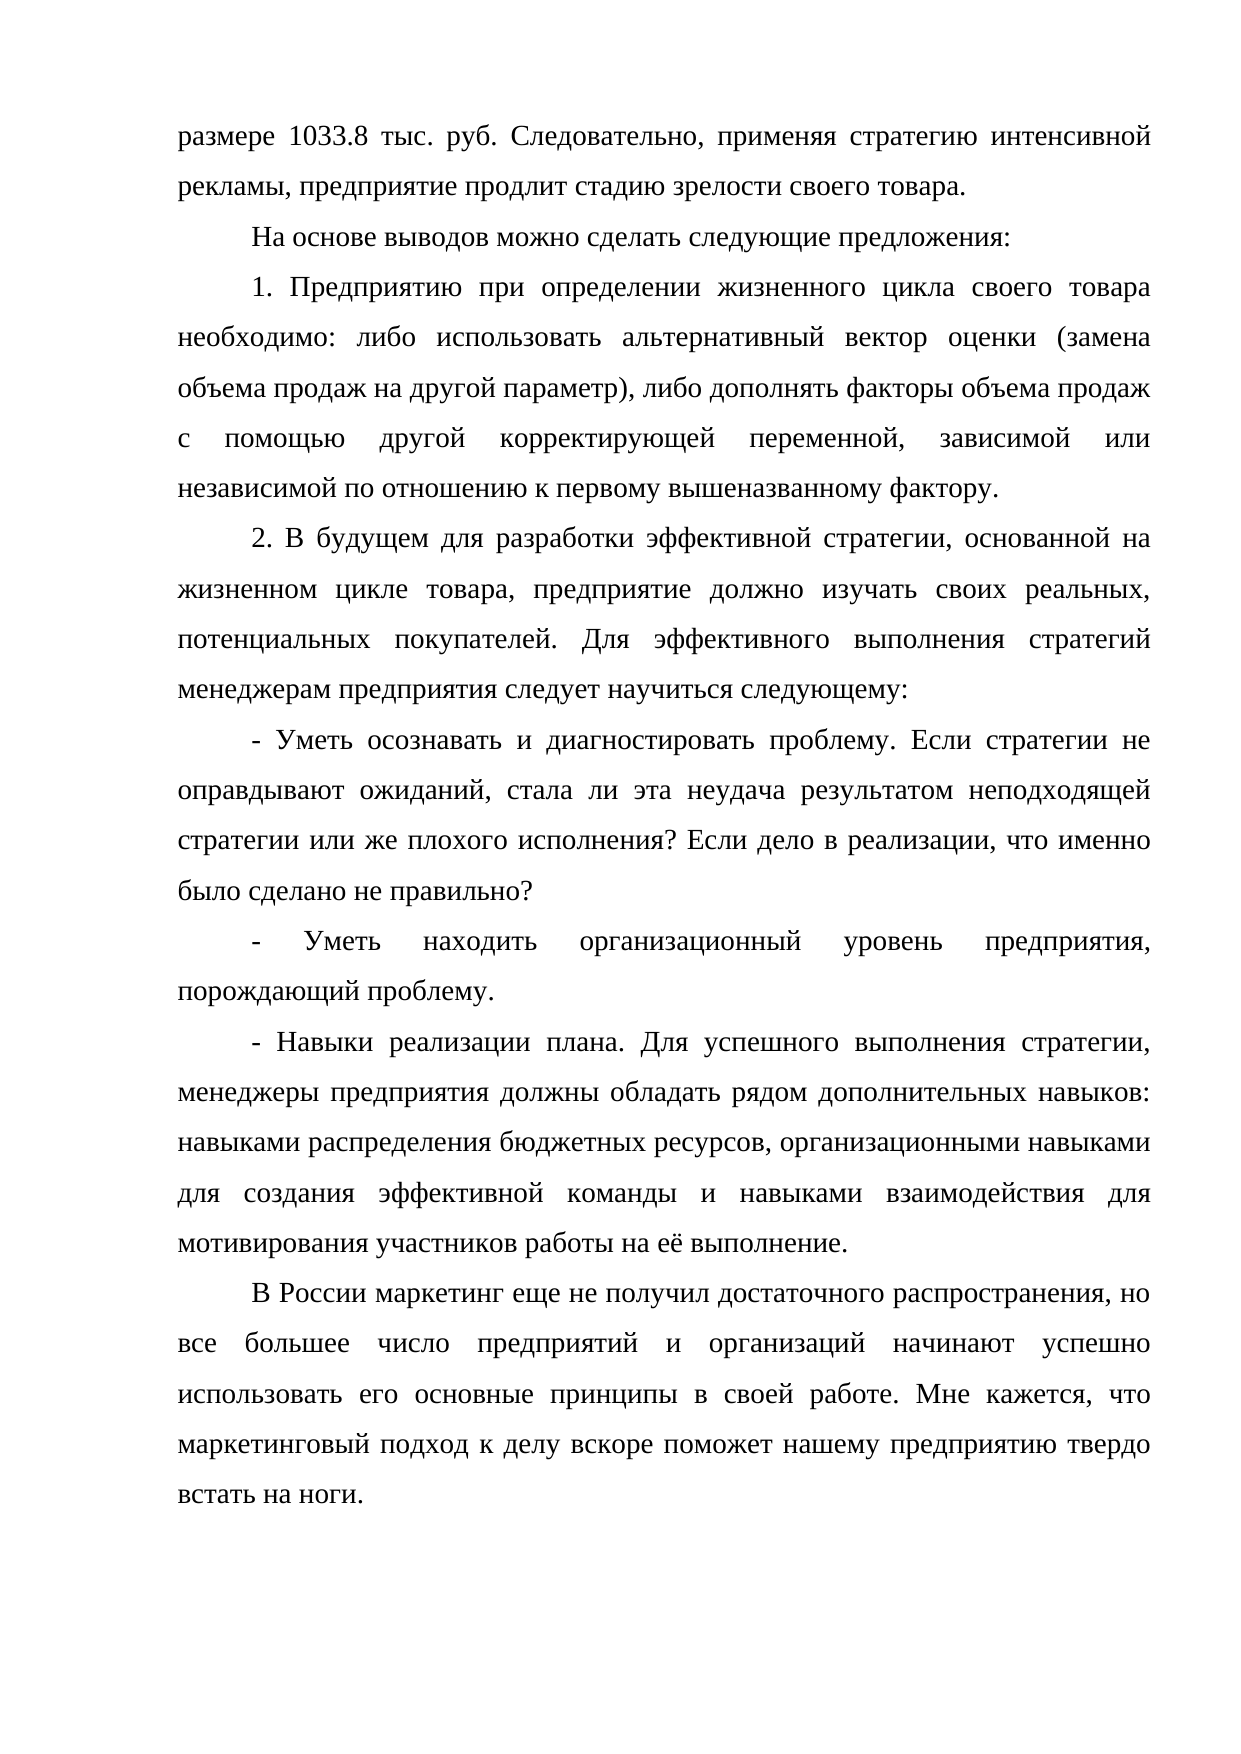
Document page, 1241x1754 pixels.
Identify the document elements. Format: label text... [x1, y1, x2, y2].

text На основе выводов можно сделать следующие предложения: [177, 219, 1152, 252]
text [177, 118, 1152, 202]
text 1. Предприятию при определении жизненного цикла своего товара необходимо: либо использовать альтернативный вектор оценки (замена объема продаж на другой параметр), либо дополнять факторы объема продаж с помощью другой корректирующей переменной, зависимой или независимой по отношению к первому вышеназванному фактору. [177, 269, 1152, 504]
text - Навыки реализации плана. Для успешного выполнения стратегии, менеджеры предприятия должны обладать рядом дополнительных навыков: навыками распределения бюджетных ресурсов, организационными навыками для создания эффективной команды и навыками взаимодействия для мотивирования участников работы на её выполнение. [177, 1024, 1152, 1258]
text - Уметь находить организационный уровень предприятия, порождающий проблему. [177, 923, 1152, 1007]
text - Уметь осознавать и диагностировать проблему. Если стратегии не оправдывают ожиданий, стала ли эта неудача результатом неподходящей стратегии или же плохого исполнения? Если дело в реализации, что именно было сделано не правильно? [177, 722, 1152, 906]
text В России маркетинг еще не получил достаточного распространения, но все большее число предприятий и организаций начинают успешно использовать его основные принципы в своей работе. Мне кажется, что маркетинговый подход к делу вскоре поможет нашему предприятию твердо встать на ноги. [177, 1275, 1152, 1510]
text 2. В будущем для разработки эффективной стратегии, основанной на жизненном цикле товара, предприятие должно изучать своих реальных, потенциальных покупателей. Для эффективного выполнения стратегий менеджерам предприятия следует научиться следующему: [177, 521, 1152, 705]
